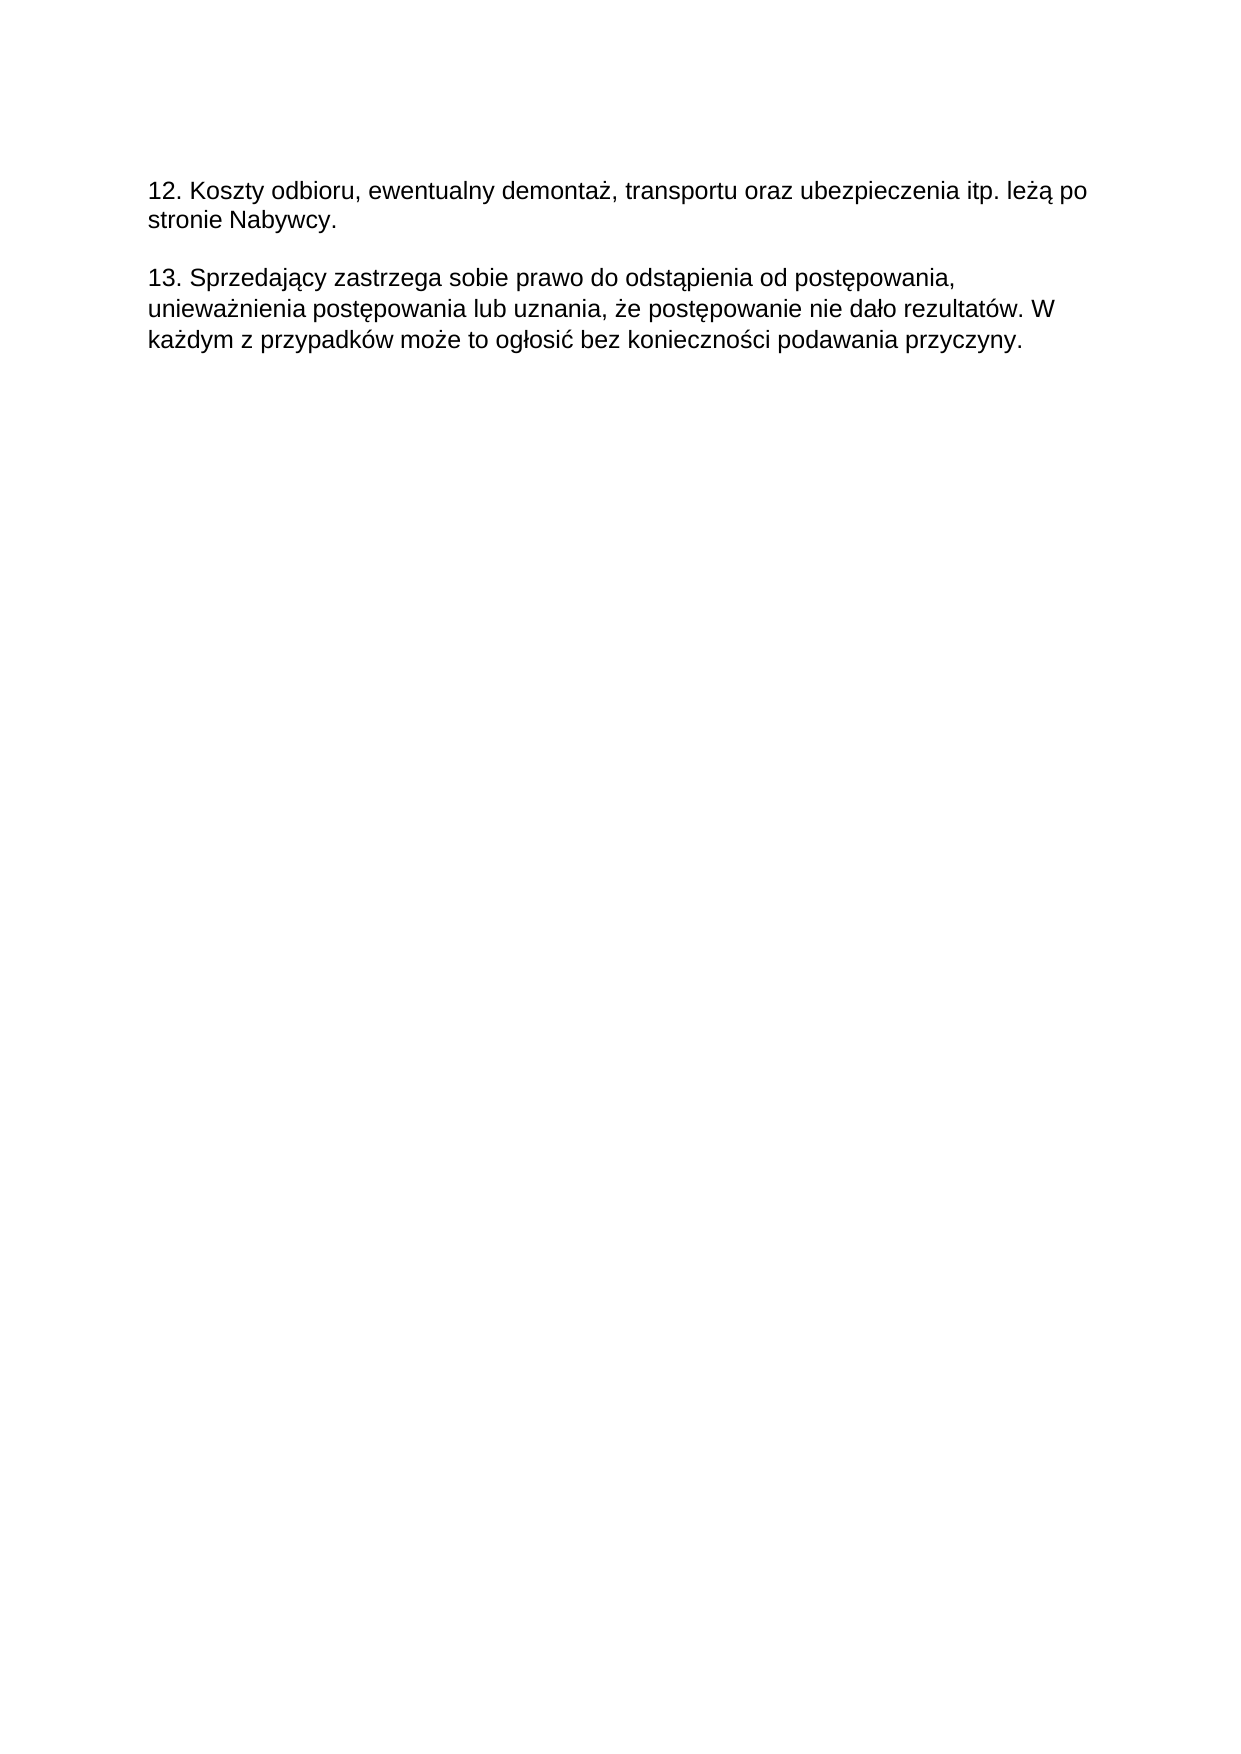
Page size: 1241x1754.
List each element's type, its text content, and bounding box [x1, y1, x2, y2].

text 13. Sprzedający zastrzega sobie prawo do odstąpienia od postępowania, unieważnienia postępowania lub uznania, że postępowanie nie dało rezultatów. W każdym z przypadków może to ogłosić bez konieczności podawania przyczyny. [148, 263, 1093, 354]
text 12. Koszty odbioru, ewentualny demontaż, transportu oraz ubezpieczenia itp. leżą po stronie Nabywcy. [148, 148, 1093, 234]
